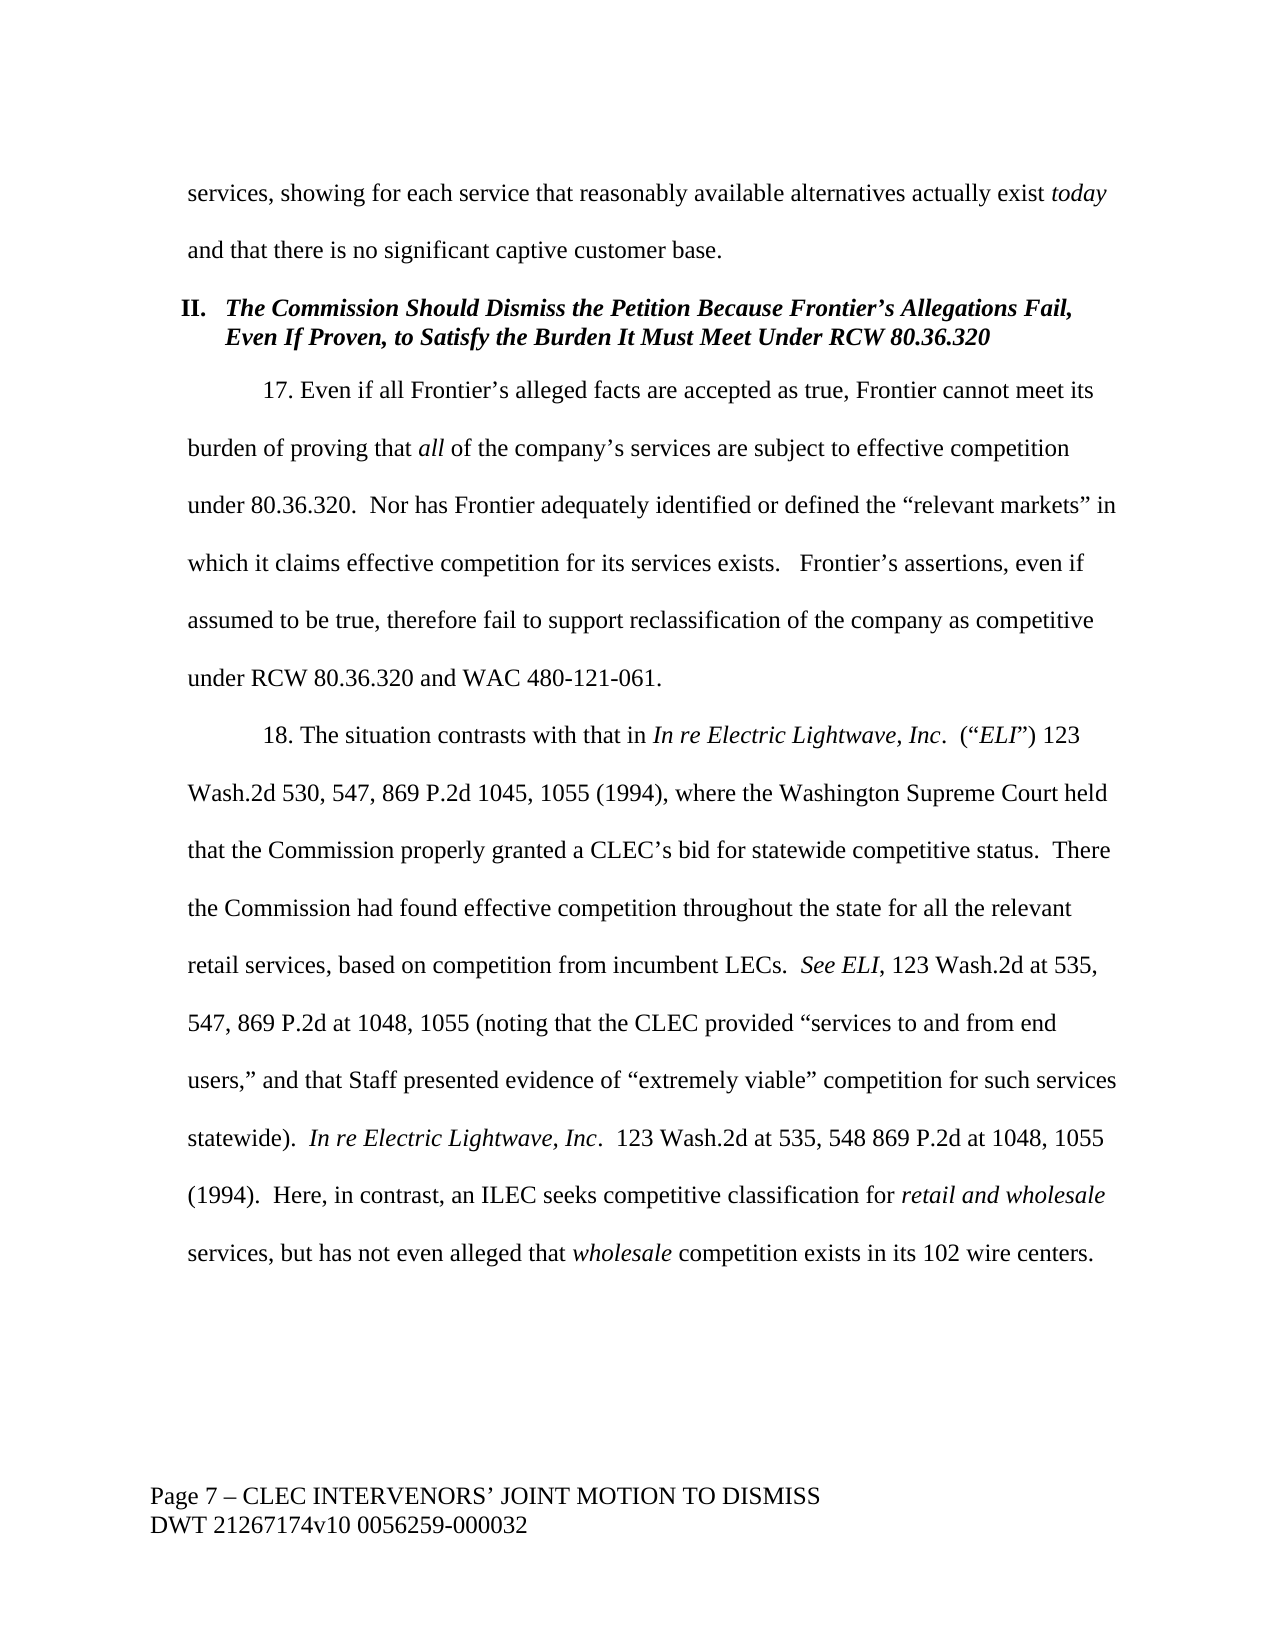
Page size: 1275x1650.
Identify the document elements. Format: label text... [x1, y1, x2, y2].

text The situation contrasts with that in In re Electric Lightwave, Inc. (“ELI”) 123 Wash.2d 530, 547, 869 P.2d 1045, 1055 (1994), where the Washington Supreme Court held that the Commission properly granted a CLEC’s bid for statewide competitive status. There the Commission had found effective competition throughout the state for all the relevant retail services, based on competition from incumbent LECs. See ELI, 123 Wash.2d at 535, 547, 869 P.2d at 1048, 1055 (noting that the CLEC provided “services to and from end users,” and that Staff presented evidence of “extremely viable” competition for such services statewide). In re Electric Lightwave, Inc. 123 Wash.2d at 535, 548 869 P.2d at 1048, 1055 (1994). Here, in contrast, an ILEC seeks competitive classification for retail and wholesale services, but has not even alleged that wholesale competition exists in its 102 wire centers. [187, 721, 1125, 1267]
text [187, 178, 1125, 264]
text Even if all Frontier’s alleged facts are accepted as true, Frontier cannot meet its burden of proving that all of the company’s services are subject to effective competition under 80.36.320. Nor has Frontier adequately identified or defined the “relevant markets” in which it claims effective competition for its services exists. Frontier’s assertions, even if assumed to be true, therefore fail to support reclassification of the company as competitive under RCW 80.36.320 and WAC 480-121-061. [187, 376, 1125, 692]
subtitle The Commission Should Dismiss the Petition Because Frontier’s Allegations Fail, Even If Proven, to Satisfy the Burden It Must Meet Under RCW 80.36.320 [206, 293, 1125, 351]
